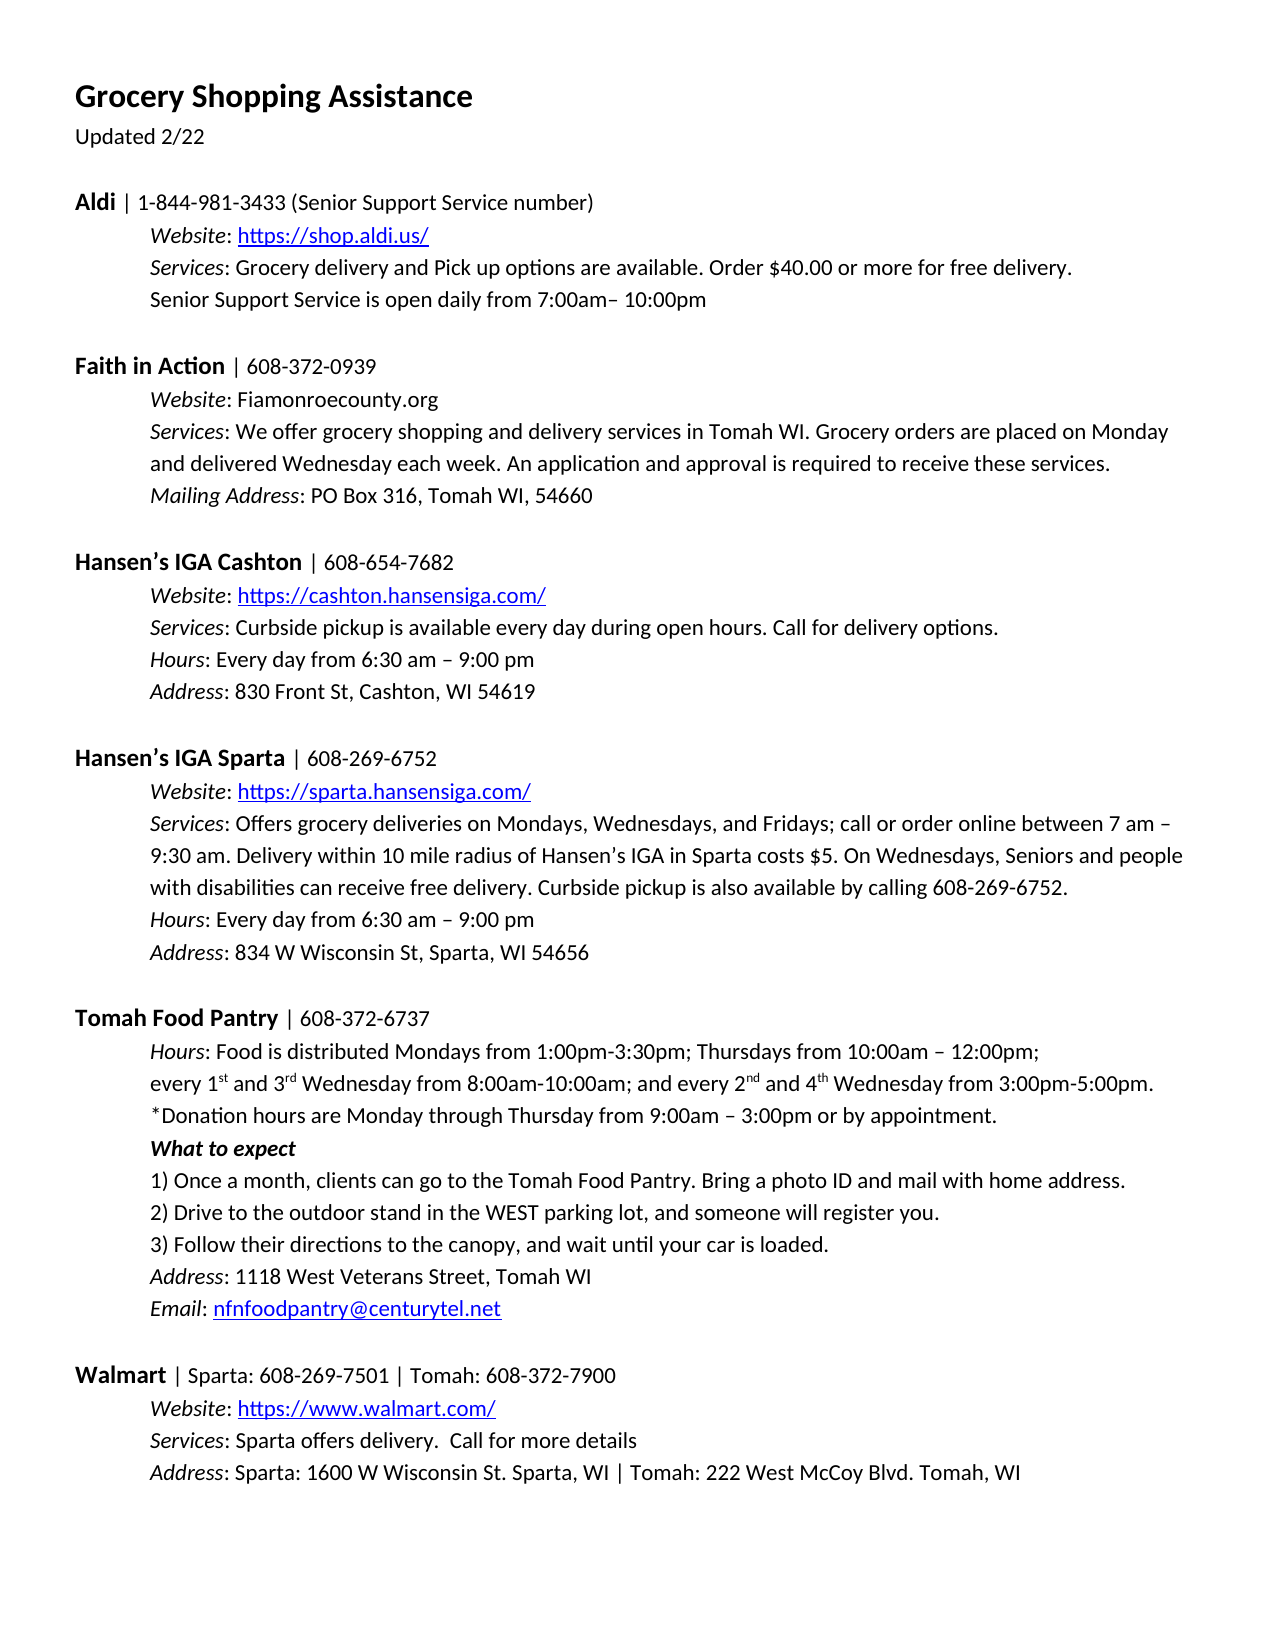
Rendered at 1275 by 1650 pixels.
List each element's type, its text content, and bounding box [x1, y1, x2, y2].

text every 1st and 3rd Wednesday from 8:00am-10:00am; and every 2nd and 4th Wednesday from 3:00pm-5:00pm. [150, 1069, 1200, 1097]
text Website: https://sparta.hansensiga.com/ [150, 777, 1200, 805]
text Website: https://shop.aldi.us/ [150, 221, 1200, 249]
text Senior Support Service is open daily from 7:00am– 10:00pm [150, 286, 1200, 313]
text Services: We offer grocery shopping and delivery services in Tomah WI. Grocery orders are placed on Monday and delivered Wednesday each week. An application and approval is required to receive these services. [150, 417, 1200, 477]
text What to expect [75, 1134, 1200, 1162]
text Tomah Food Pantry | 608-372-6737 [75, 1002, 1200, 1033]
text Hours: Every day from 6:30 am – 9:00 pm [75, 645, 1200, 673]
text Website: https://cashton.hansensiga.com/ [75, 581, 1200, 609]
text 1) Once a month, clients can go to the Tomah Food Pantry. Bring a photo ID and mail with home address. [75, 1166, 1200, 1194]
text Services: Grocery delivery and Pick up options are available. Order $40.00 or more for free delivery. [150, 253, 1200, 281]
text Grocery Shopping Assistance [75, 75, 1200, 116]
text Services: Offers grocery deliveries on Mondays, Wednesdays, and Fridays; call or order online between 7 am – 9:30 am. Delivery within 10 mile radius of Hansen’s IGA in Sparta costs $5. On Wednesdays, Seniors and people with disabilities can receive free delivery. Curbside pickup is also available by calling 608-269-6752. [150, 809, 1200, 901]
text Updated 2/22 [75, 122, 1200, 150]
text Address: Sparta: 1600 W Wisconsin St. Sparta, WI | Tomah: 222 West McCoy Blvd. Tomah, WI [150, 1458, 1200, 1486]
text Address: 1118 West Veterans Street, Tomah WI [75, 1262, 1200, 1290]
text 2) Drive to the outdoor stand in the WEST parking lot, and someone will register you. [75, 1198, 1200, 1226]
text Address: 830 Front St, Cashton, WI 54619 [75, 677, 1200, 705]
text Aldi | 1-844-981-3433 (Senior Support Service number) [75, 186, 1200, 217]
text *Donation hours are Monday through Thursday from 9:00am – 3:00pm or by appointment. [150, 1101, 1200, 1129]
text Hansen’s IGA Cashton | 608-654-7682 [75, 546, 1200, 576]
text Hansen’s IGA Sparta | 608-269-6752 [75, 742, 1200, 772]
text Address: 834 W Wisconsin St, Sparta, WI 54656 [75, 938, 1200, 966]
text Services: Curbside pickup is available every day during open hours. Call for delivery options. [75, 613, 1200, 641]
text Services: Sparta offers delivery. Call for more details [150, 1426, 1200, 1454]
text Mailing Address: PO Box 316, Tomah WI, 54660 [150, 481, 1200, 509]
text Website: https://www.walmart.com/ [150, 1394, 1200, 1422]
text Hours: Food is distributed Mondays from 1:00pm-3:30pm; Thursdays from 10:00am – 12:00pm; [150, 1037, 1200, 1065]
text 3) Follow their directions to the canopy, and wait until your car is loaded. [75, 1230, 1200, 1258]
text Email: nfnfoodpantry@centurytel.net [75, 1294, 1200, 1323]
text Website: Fiamonroecounty.org [150, 385, 1200, 413]
text Walmart | Sparta: 608-269-7501 | Tomah: 608-372-7900 [75, 1359, 1200, 1389]
text Hours: Every day from 6:30 am – 9:00 pm [75, 906, 1200, 933]
text Faith in Action | 608-372-0939 [75, 350, 1200, 380]
